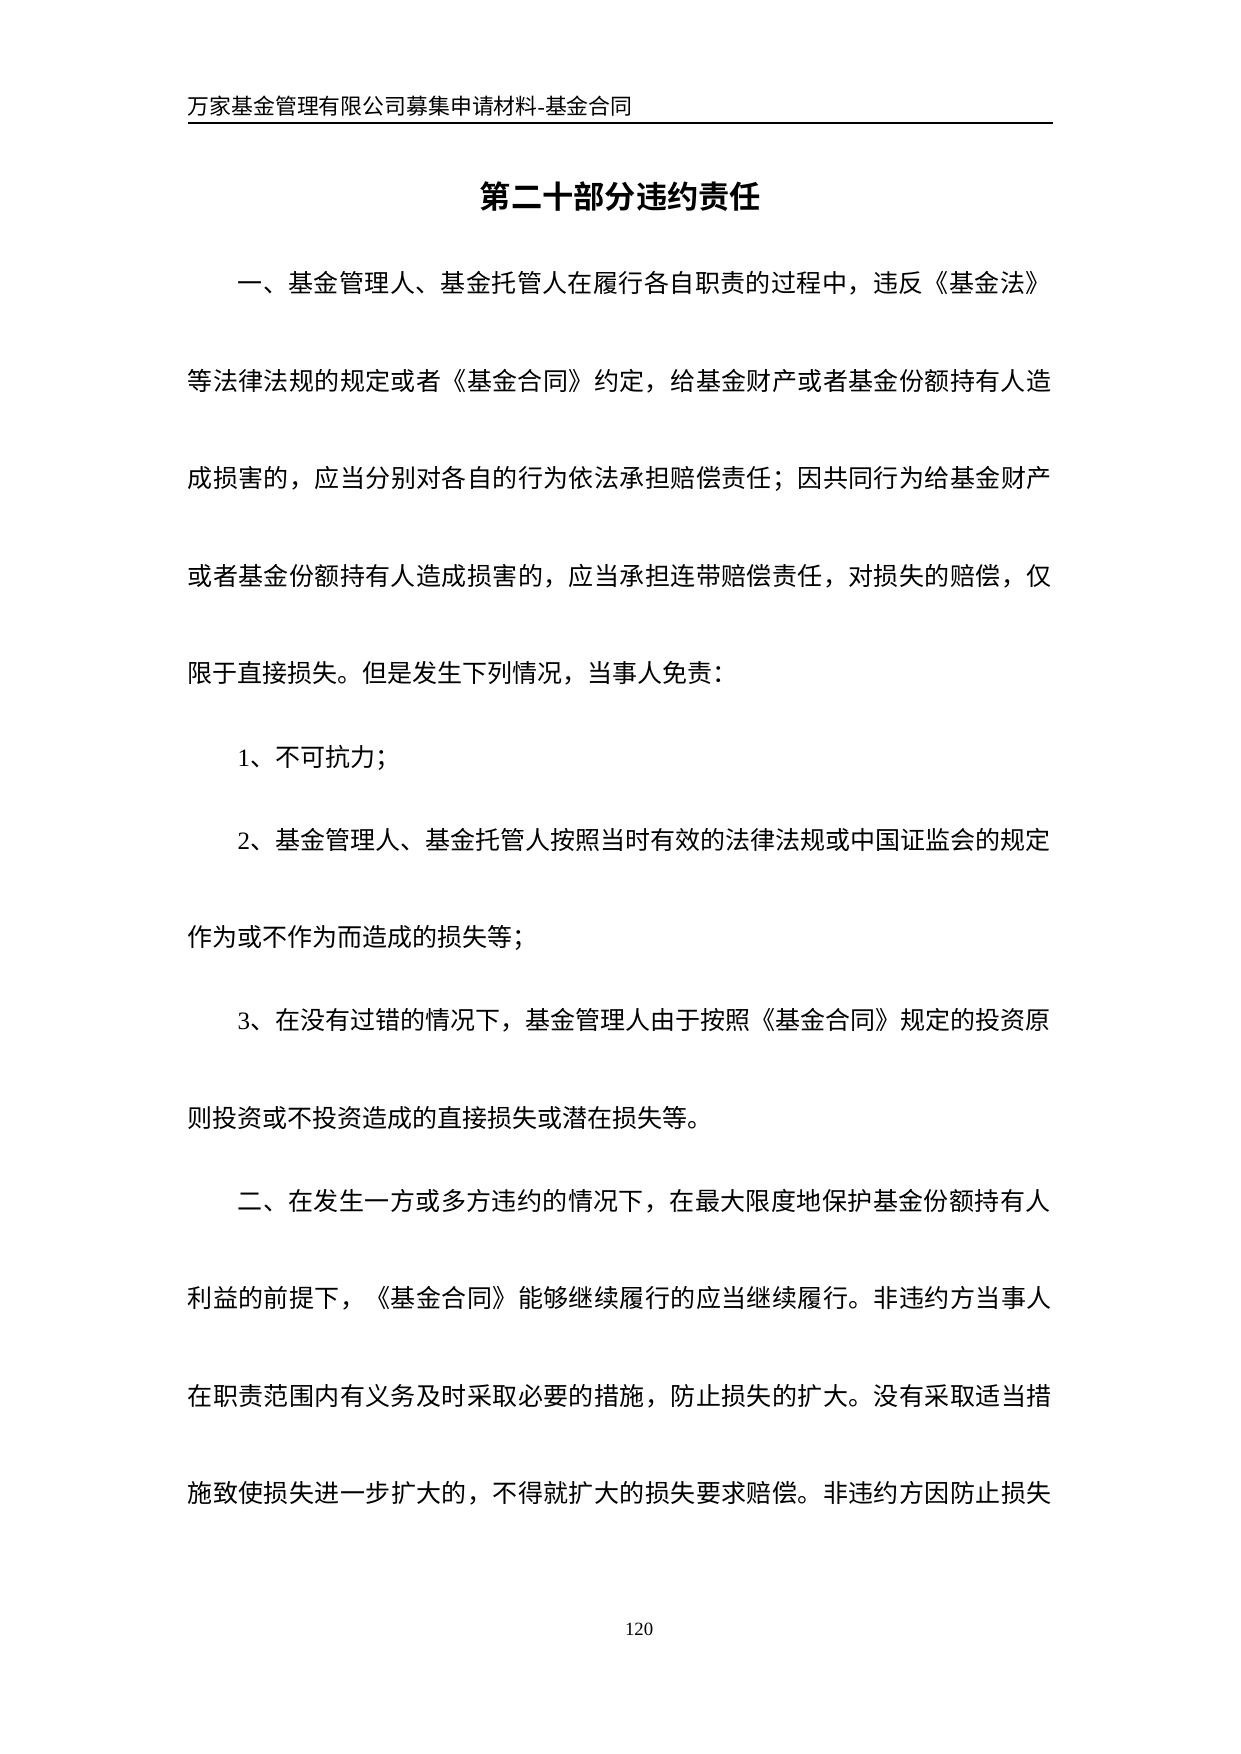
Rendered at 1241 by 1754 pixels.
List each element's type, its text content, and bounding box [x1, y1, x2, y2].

subtitle 第二十部分违约责任 [187, 162, 1053, 227]
text 2、基金管理人、基金托管人按照当时有效的法律法规或中国证监会的规定作为或不作为而造成的损失等； [187, 806, 1053, 968]
text 3、在没有过错的情况下，基金管理人由于按照《基金合同》规定的投资原则投资或不投资造成的直接损失或潜在损失等。 [187, 986, 1053, 1149]
text 一、基金管理人、基金托管人在履行各自职责的过程中，违反《基金法》等法律法规的规定或者《基金合同》约定，给基金财产或者基金份额持有人造成损害的，应当分别对各自的行为依法承担赔偿责任；因共同行为给基金财产或者基金份额持有人造成损害的，应当承担连带赔偿责任，对损失的赔偿，仅限于直接损失。但是发生下列情况，当事人免责： [187, 249, 1053, 704]
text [187, 1167, 1053, 1524]
text 1、不可抗力； [187, 723, 1053, 788]
